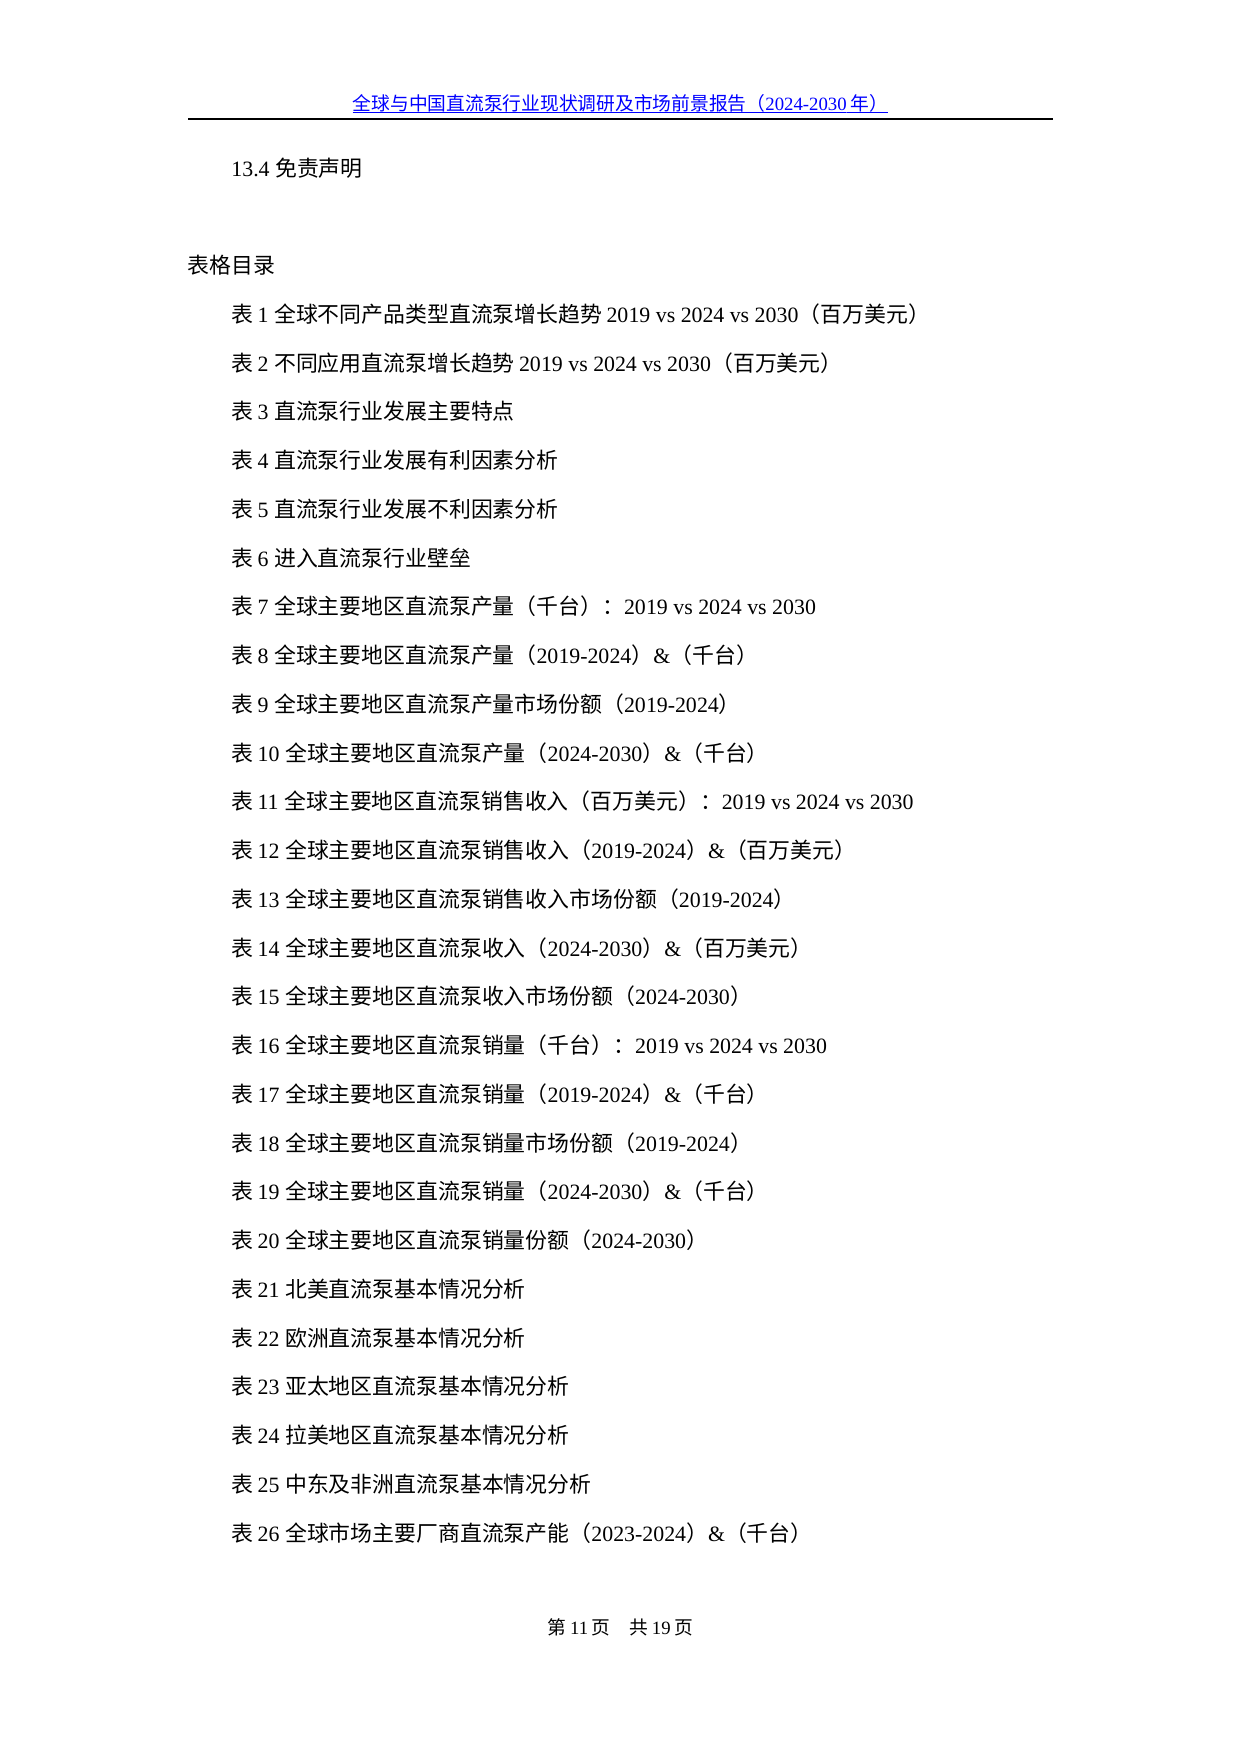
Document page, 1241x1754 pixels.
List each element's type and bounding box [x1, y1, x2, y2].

text [187, 150, 1053, 1548]
